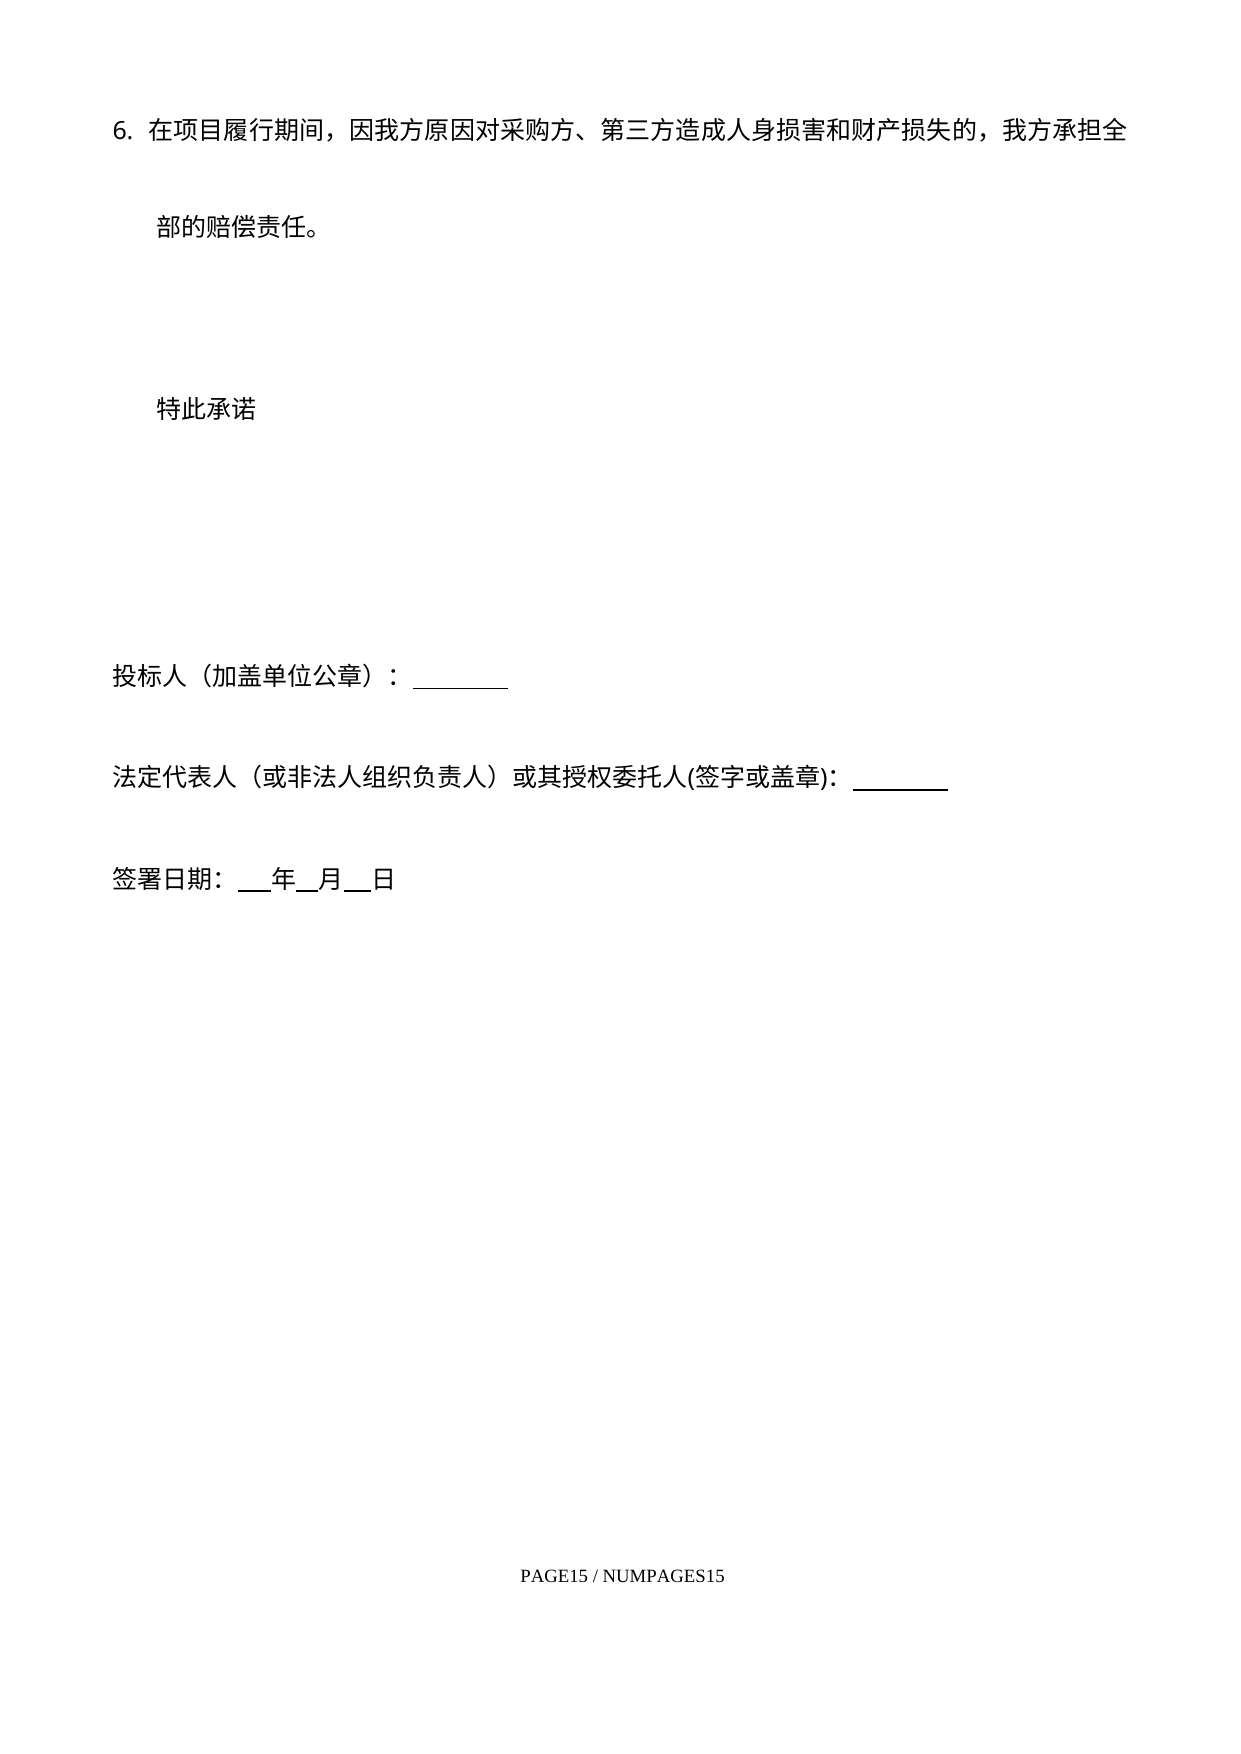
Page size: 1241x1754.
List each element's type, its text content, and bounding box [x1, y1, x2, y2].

text 签署日期： 年 月 日 [112, 845, 1128, 910]
text 法定代表人（或非法人组织负责人）或其授权委托人(签字或盖章)： [112, 743, 1128, 808]
text 投标人（加盖单位公章）： [112, 642, 1128, 707]
list 在项目履行期间，因我方原因对采购方、第三方造成人身损害和财产损失的，我方承担全部的赔偿责任。 [112, 96, 1128, 258]
text 特此承诺 [156, 375, 1128, 440]
